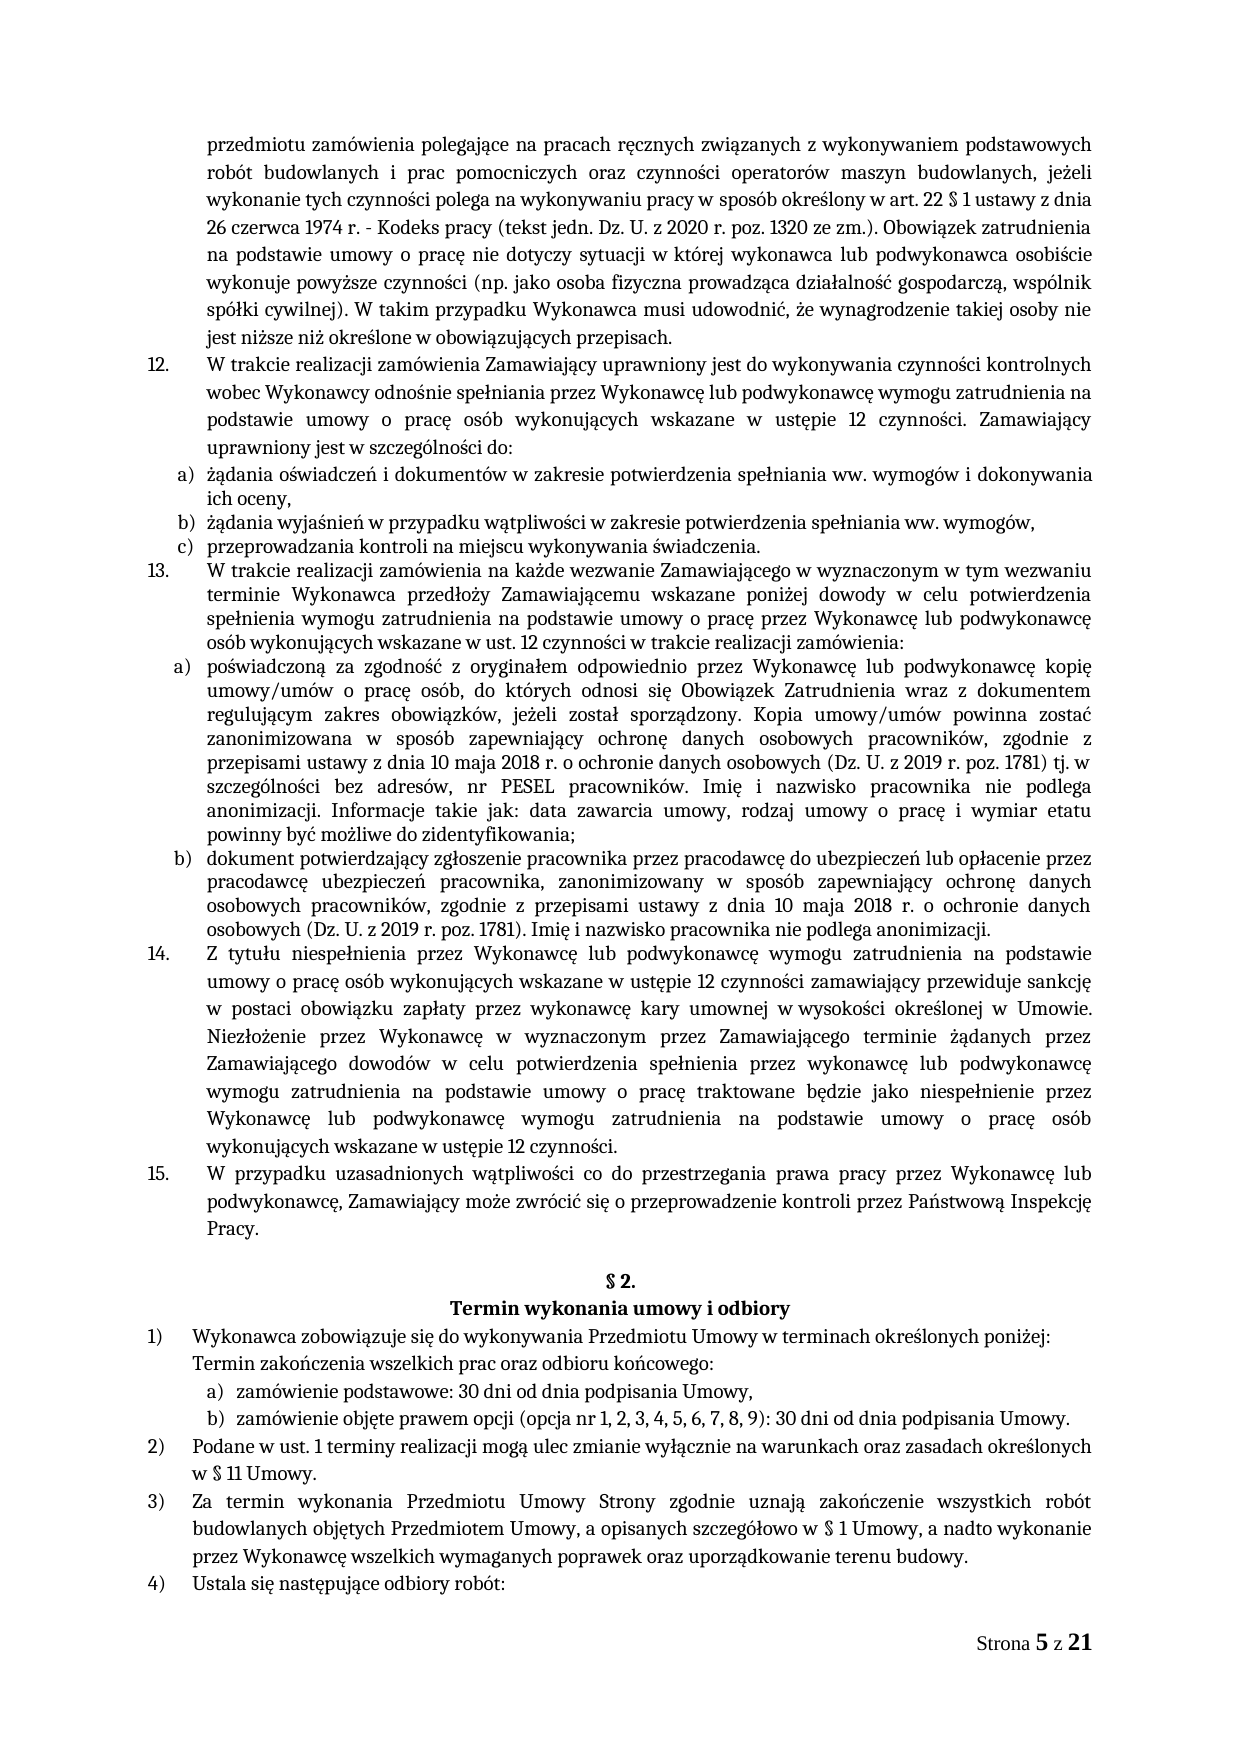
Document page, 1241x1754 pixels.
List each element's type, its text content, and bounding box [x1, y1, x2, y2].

list 15. W przypadku uzasadnionych wątpliwości co do przestrzegania prawa pracy przez Wykonawcę lub podwykonawcę, Zamawiający może zwrócić się o przeprowadzenie kontroli przez Państwową Inspekcję Pracy. [148, 1162, 1093, 1241]
list 14. Z tytułu niespełnienia przez Wykonawcę lub podwykonawcę wymogu zatrudnienia na podstawie umowy o pracę osób wykonujących wskazane w ustępie 12 czynności zamawiający przewiduje sankcję w postaci obowiązku zapłaty przez wykonawcę kary umownej w wysokości określonej w Umowie. Niezłożenie przez Wykonawcę w wyznaczonym przez Zamawiającego terminie żądanych przez Zamawiającego dowodów w celu potwierdzenia spełnienia przez wykonawcę lub podwykonawcę wymogu zatrudnienia na podstawie umowy o pracę traktowane będzie jako niespełnienie przez Wykonawcę lub podwykonawcę wymogu zatrudnienia na podstawie umowy o pracę osób wykonujących wskazane w ustępie 12 czynności. [148, 942, 1093, 1158]
title zamówienie podstawowe: 30 dni od dnia podpisania Umowy, [207, 1379, 1093, 1403]
list poświadczoną za zgodność z oryginałem odpowiednio przez Wykonawcę lub podwykonawcę kopię umowy/umów o pracę osób, do których odnosi się Obowiązek Zatrudnienia wraz z dokumentem regulującym zakres obowiązków, jeżeli został sporządzony. Kopia umowy/umów powinna zostać zanonimizowana w sposób zapewniający ochronę danych osobowych pracowników, zgodnie z przepisami ustawy z dnia 10 maja 2018 r. o ochronie danych osobowych (Dz. U. z 2019 r. poz. 1781) tj. w szczególności bez adresów, nr PESEL pracowników. Imię i nazwisko pracownika nie podlega anonimizacji. Informacje takie jak: data zawarcia umowy, rodzaj umowy o pracę i wymiar etatu powinny być możliwe do zidentyfikowania; [174, 654, 1093, 846]
title Termin zakończenia wszelkich prac oraz odbioru końcowego: [192, 1352, 1093, 1376]
list dokument potwierdzający zgłoszenie pracownika przez pracodawcę do ubezpieczeń lub opłacenie przez pracodawcę ubezpieczeń pracownika, zanonimizowany w sposób zapewniający ochronę danych osobowych pracowników, zgodnie z przepisami ustawy z dnia 10 maja 2018 r. o ochronie danych osobowych (Dz. U. z 2019 r. poz. 1781). Imię i nazwisko pracownika nie podlega anonimizacji. [174, 846, 1093, 942]
text 12. W trakcie realizacji zamówienia Zamawiający uprawniony jest do wykonywania czynności kontrolnych wobec Wykonawcy odnośnie spełniania przez Wykonawcę lub podwykonawcę wymogu zatrudnienia na podstawie umowy o pracę osób wykonujących wskazane w ustępie 12 czynności. Zamawiający uprawniony jest w szczególności do: [148, 353, 1093, 459]
text § 2. [148, 1269, 1093, 1293]
text Termin wykonania umowy i odbiory [148, 1297, 1093, 1321]
list 13. W trakcie realizacji zamówienia na każde wezwanie Zamawiającego w wyznaczonym w tym wezwaniu terminie Wykonawca przedłoży Zamawiającemu wskazane poniżej dowody w celu potwierdzenia spełnienia wymogu zatrudnienia na podstawie umowy o pracę przez Wykonawcę lub podwykonawcę osób wykonujących wskazane w ust. 12 czynności w trakcie realizacji zamówienia: [148, 559, 1093, 654]
list Podane w ust. 1 terminy realizacji mogą ulec zmianie wyłącznie na warunkach oraz zasadach określonych w § 11 Umowy. [148, 1434, 1093, 1486]
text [148, 133, 1093, 349]
list Ustala się następujące odbiory robót: [148, 1572, 1093, 1596]
list Za termin wykonania Przedmiotu Umowy Strony zgodnie uznają zakończenie wszystkich robót budowlanych objętych Przedmiotem Umowy, a opisanych szczegółowo w § 1 Umowy, a nadto wykonanie przez Wykonawcę wszelkich wymaganych poprawek oraz uporządkowanie terenu budowy. [148, 1489, 1093, 1568]
title zamówienie objęte prawem opcji (opcja nr 1, 2, 3, 4, 5, 6, 7, 8, 9): 30 dni od dnia podpisania Umowy. [207, 1407, 1093, 1431]
list przeprowadzania kontroli na miejscu wykonywania świadczenia. [177, 535, 1093, 559]
list żądania wyjaśnień w przypadku wątpliwości w zakresie potwierdzenia spełniania ww. wymogów, [177, 511, 1093, 535]
list żądania oświadczeń i dokumentów w zakresie potwierdzenia spełniania ww. wymogów i dokonywania ich oceny, [177, 463, 1093, 511]
title Wykonawca zobowiązuje się do wykonywania Przedmiotu Umowy w terminach określonych poniżej: [148, 1324, 1093, 1348]
